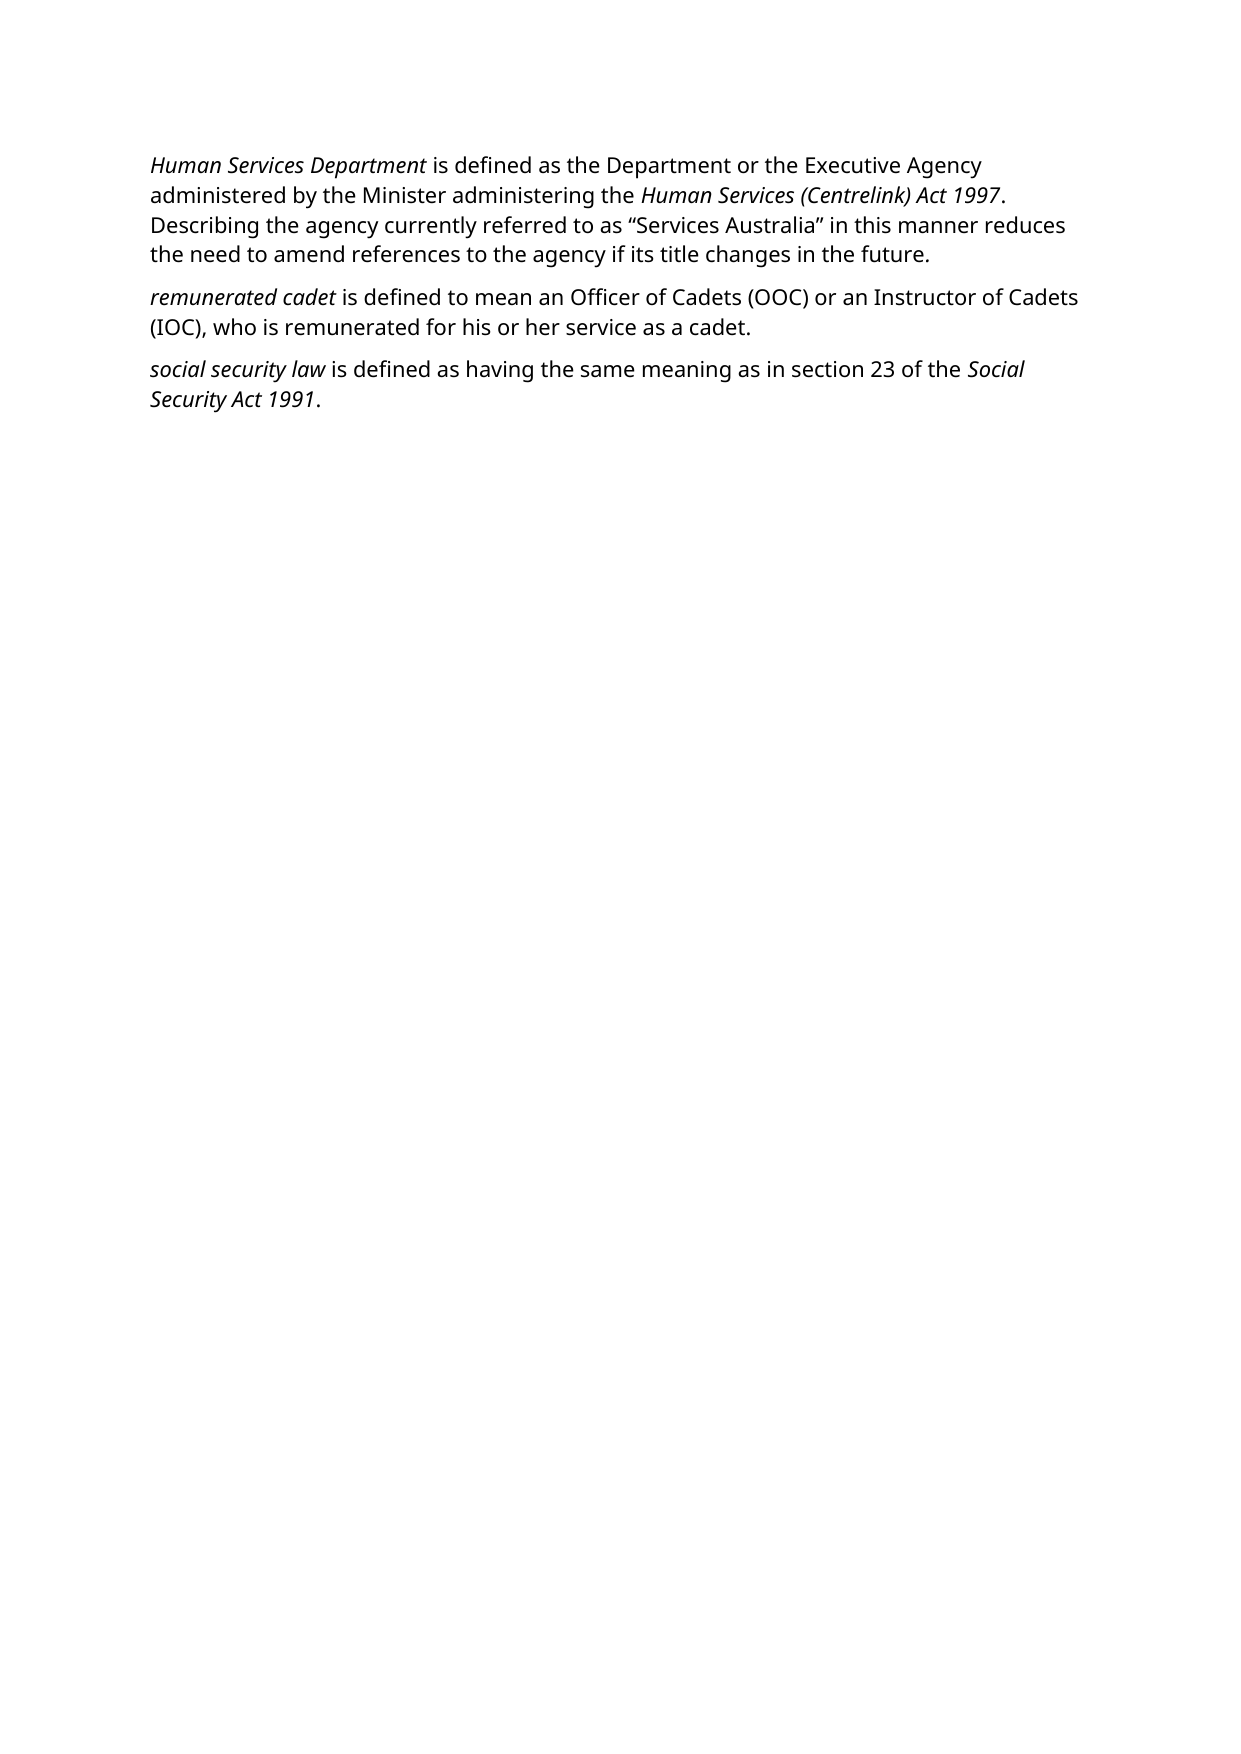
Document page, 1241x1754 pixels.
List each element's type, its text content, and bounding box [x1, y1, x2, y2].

text Human Services Department is defined as the Department or the Executive Agency administered by the Minister administering the Human Services (Centrelink) Act 1997. Describing the agency currently referred to as “Services Australia” in this manner reduces the need to amend references to the agency if its title changes in the future. [150, 150, 1090, 269]
text social security law is defined as having the same meaning as in section 23 of the Social Security Act 1991. [150, 354, 1090, 413]
text remunerated cadet is defined to mean an Officer of Cadets (OOC) or an Instructor of Cadets (IOC), who is remunerated for his or her service as a cadet. [150, 282, 1090, 341]
